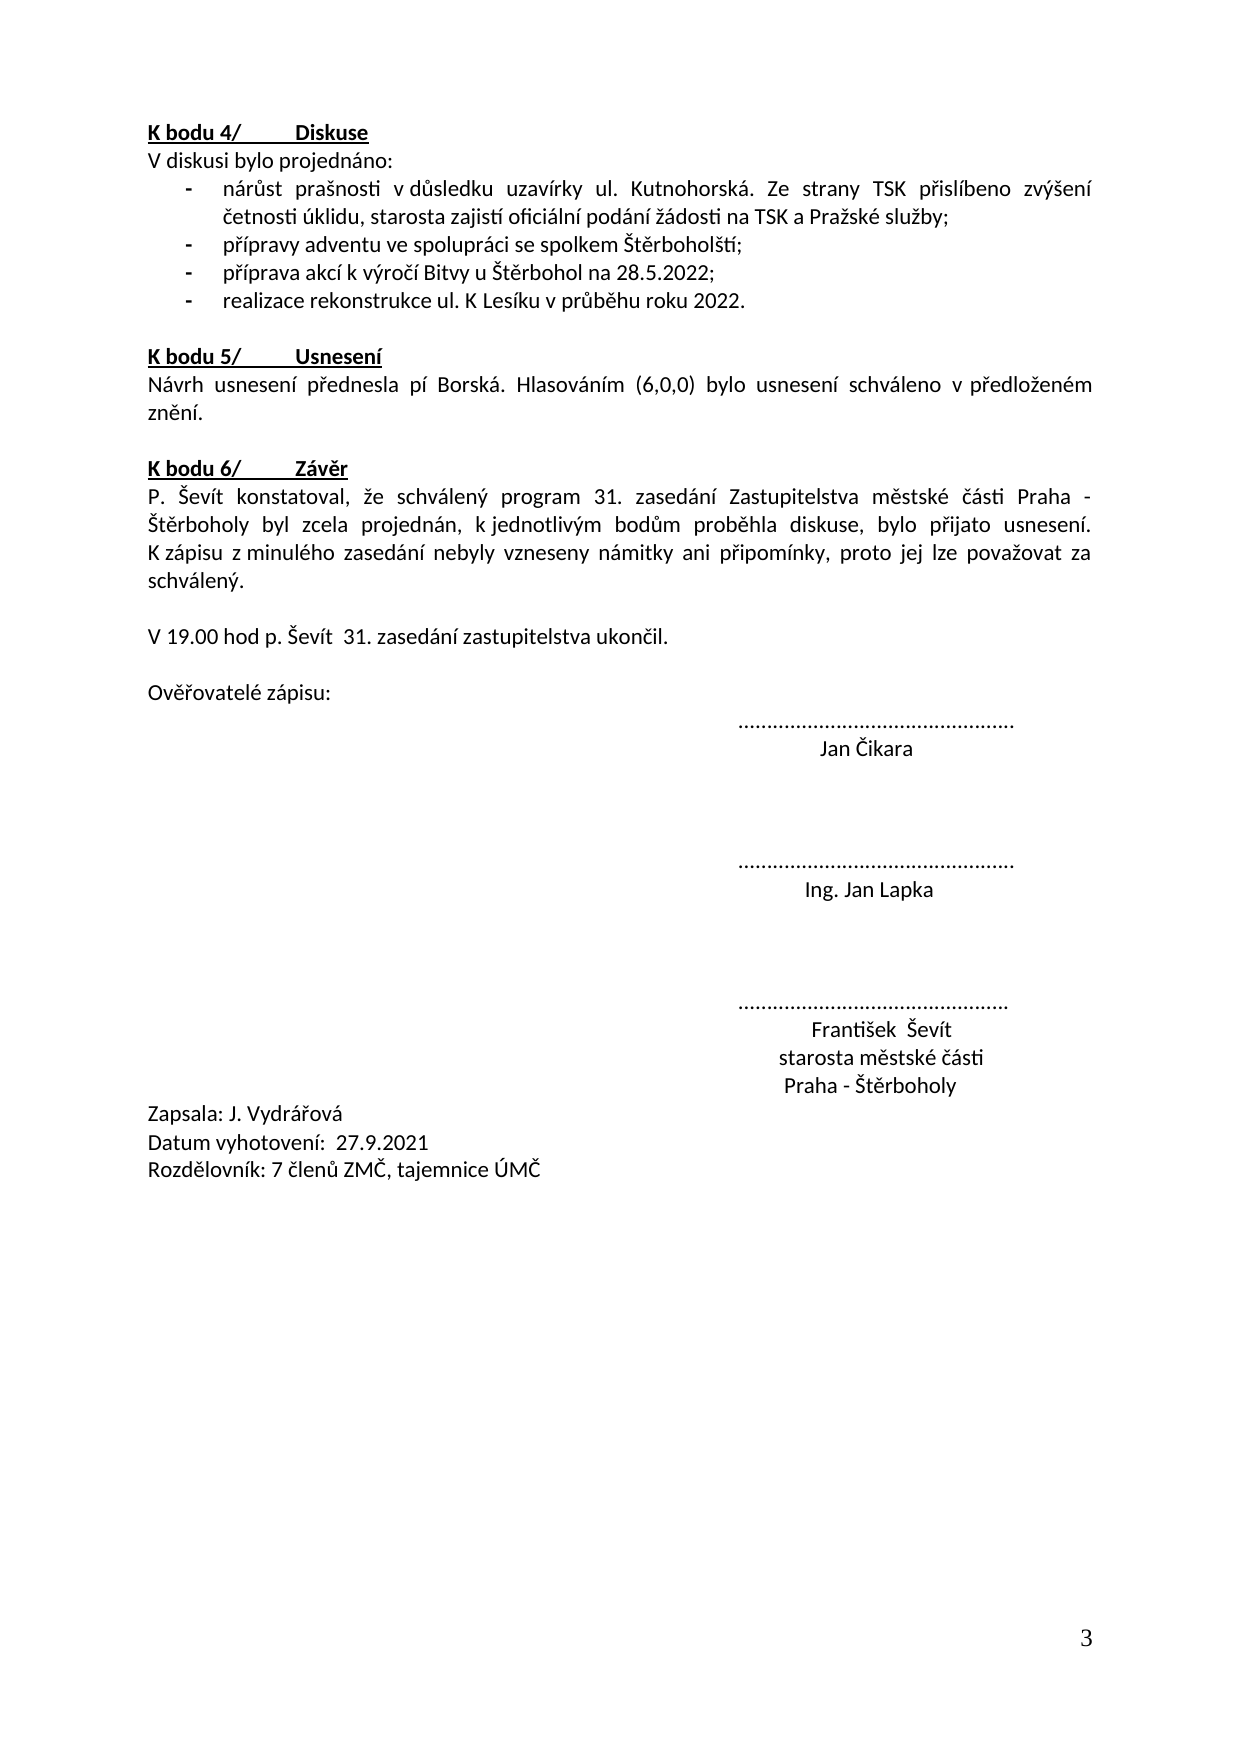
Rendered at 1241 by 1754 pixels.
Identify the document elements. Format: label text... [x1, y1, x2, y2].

text K bodu 4/ Diskuse [148, 118, 1092, 146]
text Rozdělovník: 7 členů ZMČ, tajemnice ÚMČ [148, 1156, 1092, 1184]
text ............................................... [148, 987, 1092, 1016]
text V 19.00 hod p. Ševít 31. zasedání zastupitelstva ukončil. [148, 622, 1092, 651]
text Ing. Jan Lapka [148, 875, 1092, 903]
list realizace rekonstrukce ul. K Lesíku v průběhu roku 2022. [185, 286, 1092, 314]
text K bodu 6/ Závěr [148, 454, 1092, 482]
list příprava akcí k výročí Bitvy u Štěrbohol na 28.5.2022; [185, 258, 1092, 286]
text ................................................ [148, 847, 1092, 875]
text V diskusi bylo projednáno: [148, 146, 1092, 174]
text Datum vyhotovení: 27.9.2021 [148, 1128, 1092, 1156]
text Zapsala: J. Vydrářová [148, 1099, 1092, 1128]
text Praha - Štěrboholy [664, 1072, 1092, 1099]
text P. Ševít konstatoval, že schválený program 31. zasedání Zastupitelstva městské části Praha - Štěrboholy byl zcela projednán, k jednotlivým bodům proběhla diskuse, bylo přijato usnesení. K zápisu z minulého zasedání nebyly vzneseny námitky ani připomínky, proto jej lze považovat za schválený. [148, 482, 1092, 594]
text K bodu 5/ Usnesení [148, 342, 1092, 370]
text Návrh usnesení přednesla pí Borská. Hlasováním (6,0,0) bylo usnesení schváleno v předloženém znění. [148, 370, 1092, 426]
text Ověřovatelé zápisu: [148, 678, 1092, 707]
text František Ševít starosta městské části [148, 1016, 1092, 1072]
list přípravy adventu ve spolupráci se spolkem Štěrboholští; [185, 230, 1092, 258]
text Jan Čikara [148, 734, 1092, 763]
list nárůst prašnosti v důsledku uzavírky ul. Kutnohorská. Ze strany TSK přislíbeno zvýšení četnosti úklidu, starosta zajistí oficiální podání žádosti na TSK a Pražské služby; [185, 174, 1092, 230]
text ................................................ [664, 707, 1092, 734]
